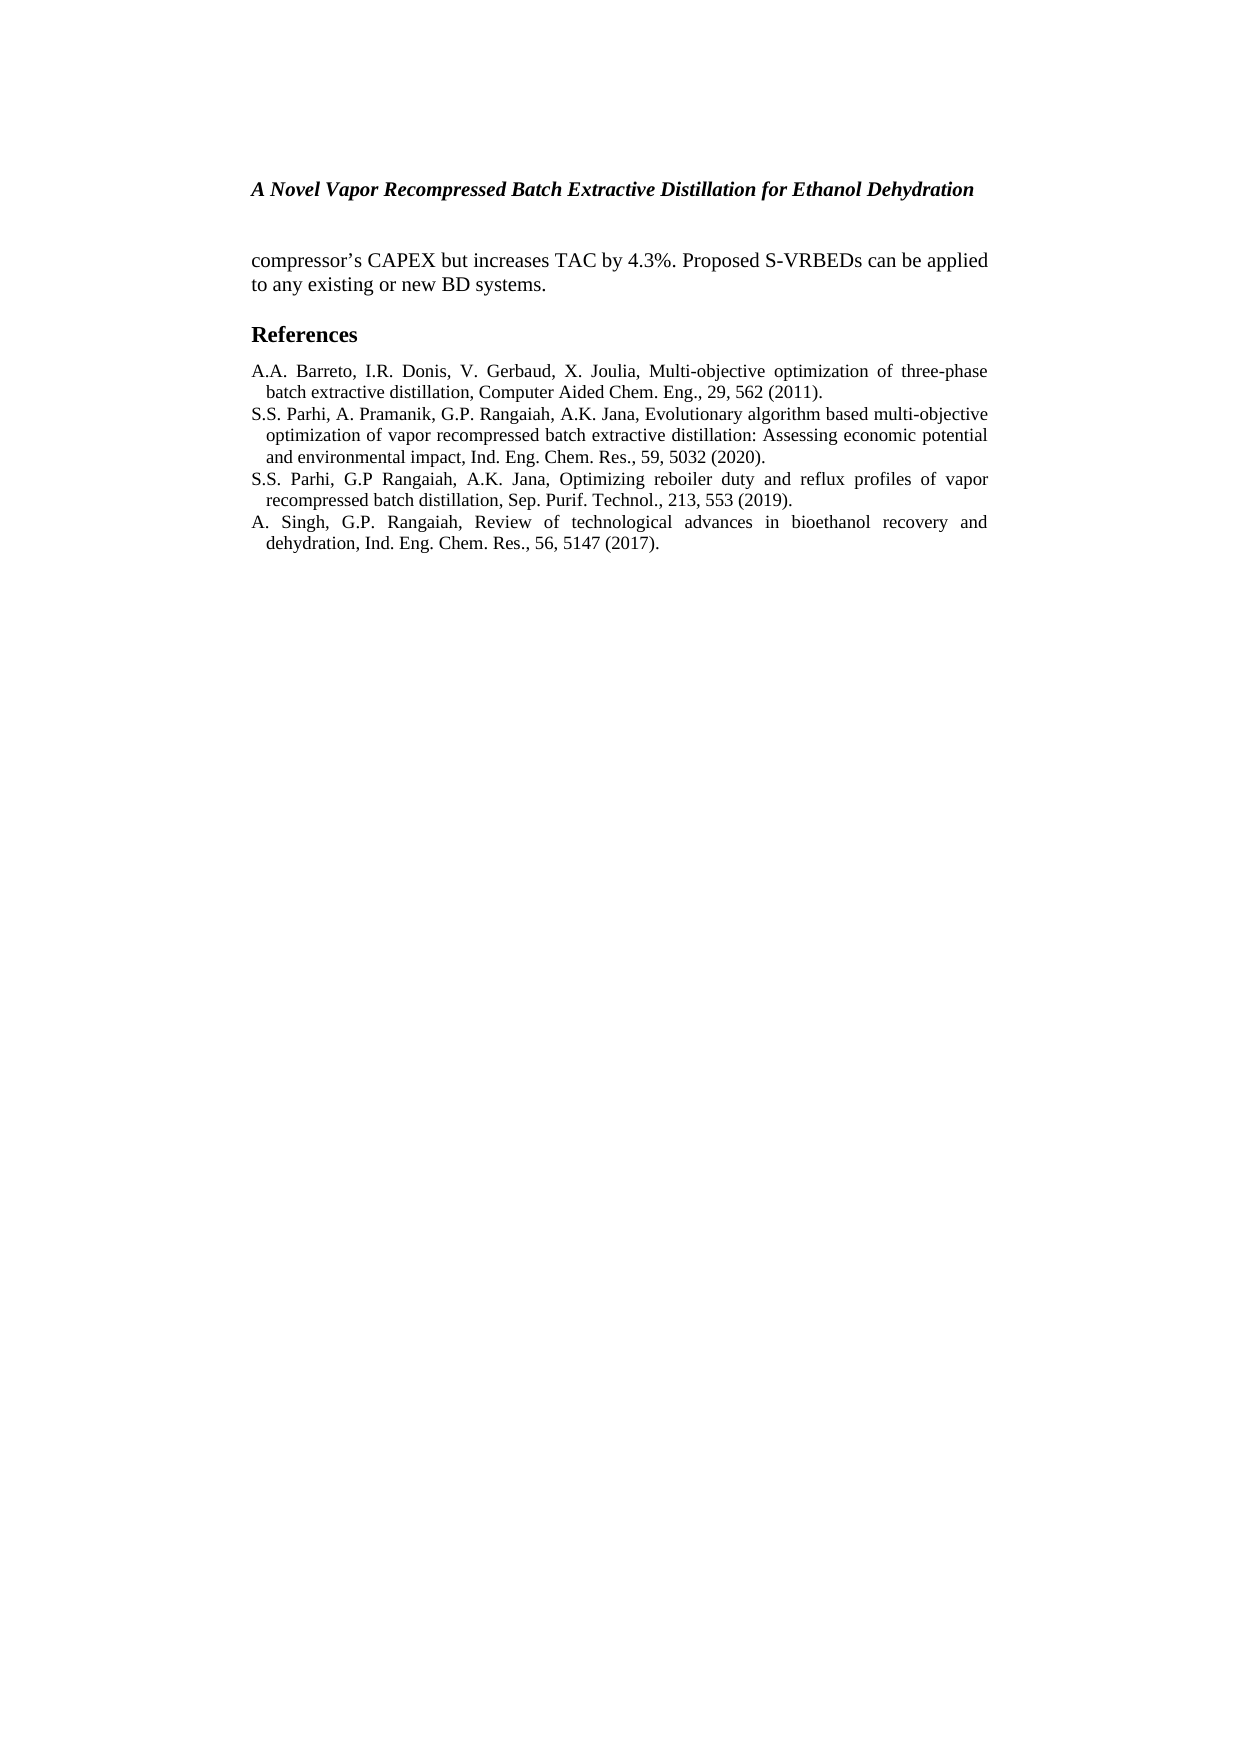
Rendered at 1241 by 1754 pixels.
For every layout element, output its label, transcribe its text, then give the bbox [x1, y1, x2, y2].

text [251, 248, 989, 296]
text A. Singh, G.P. Rangaiah, Review of technological advances in bioethanol recovery and dehydration, Ind. Eng. Chem. Res., 56, 5147 (2017). [251, 511, 989, 554]
text S.S. Parhi, A. Pramanik, G.P. Rangaiah, A.K. Jana, Evolutionary algorithm based multi-objective optimization of vapor recompressed batch extractive distillation: Assessing economic potential and environmental impact, Ind. Eng. Chem. Res., 59, 5032 (2020). [251, 403, 989, 467]
text S.S. Parhi, G.P Rangaiah, A.K. Jana, Optimizing reboiler duty and reflux profiles of vapor recompressed batch distillation, Sep. Purif. Technol., 213, 553 (2019). [251, 467, 989, 511]
text References [251, 321, 989, 347]
text A.A. Barreto, I.R. Donis, V. Gerbaud, X. Joulia, Multi-objective optimization of three-phase batch extractive distillation, Computer Aided Chem. Eng., 29, 562 (2011). [251, 359, 989, 403]
